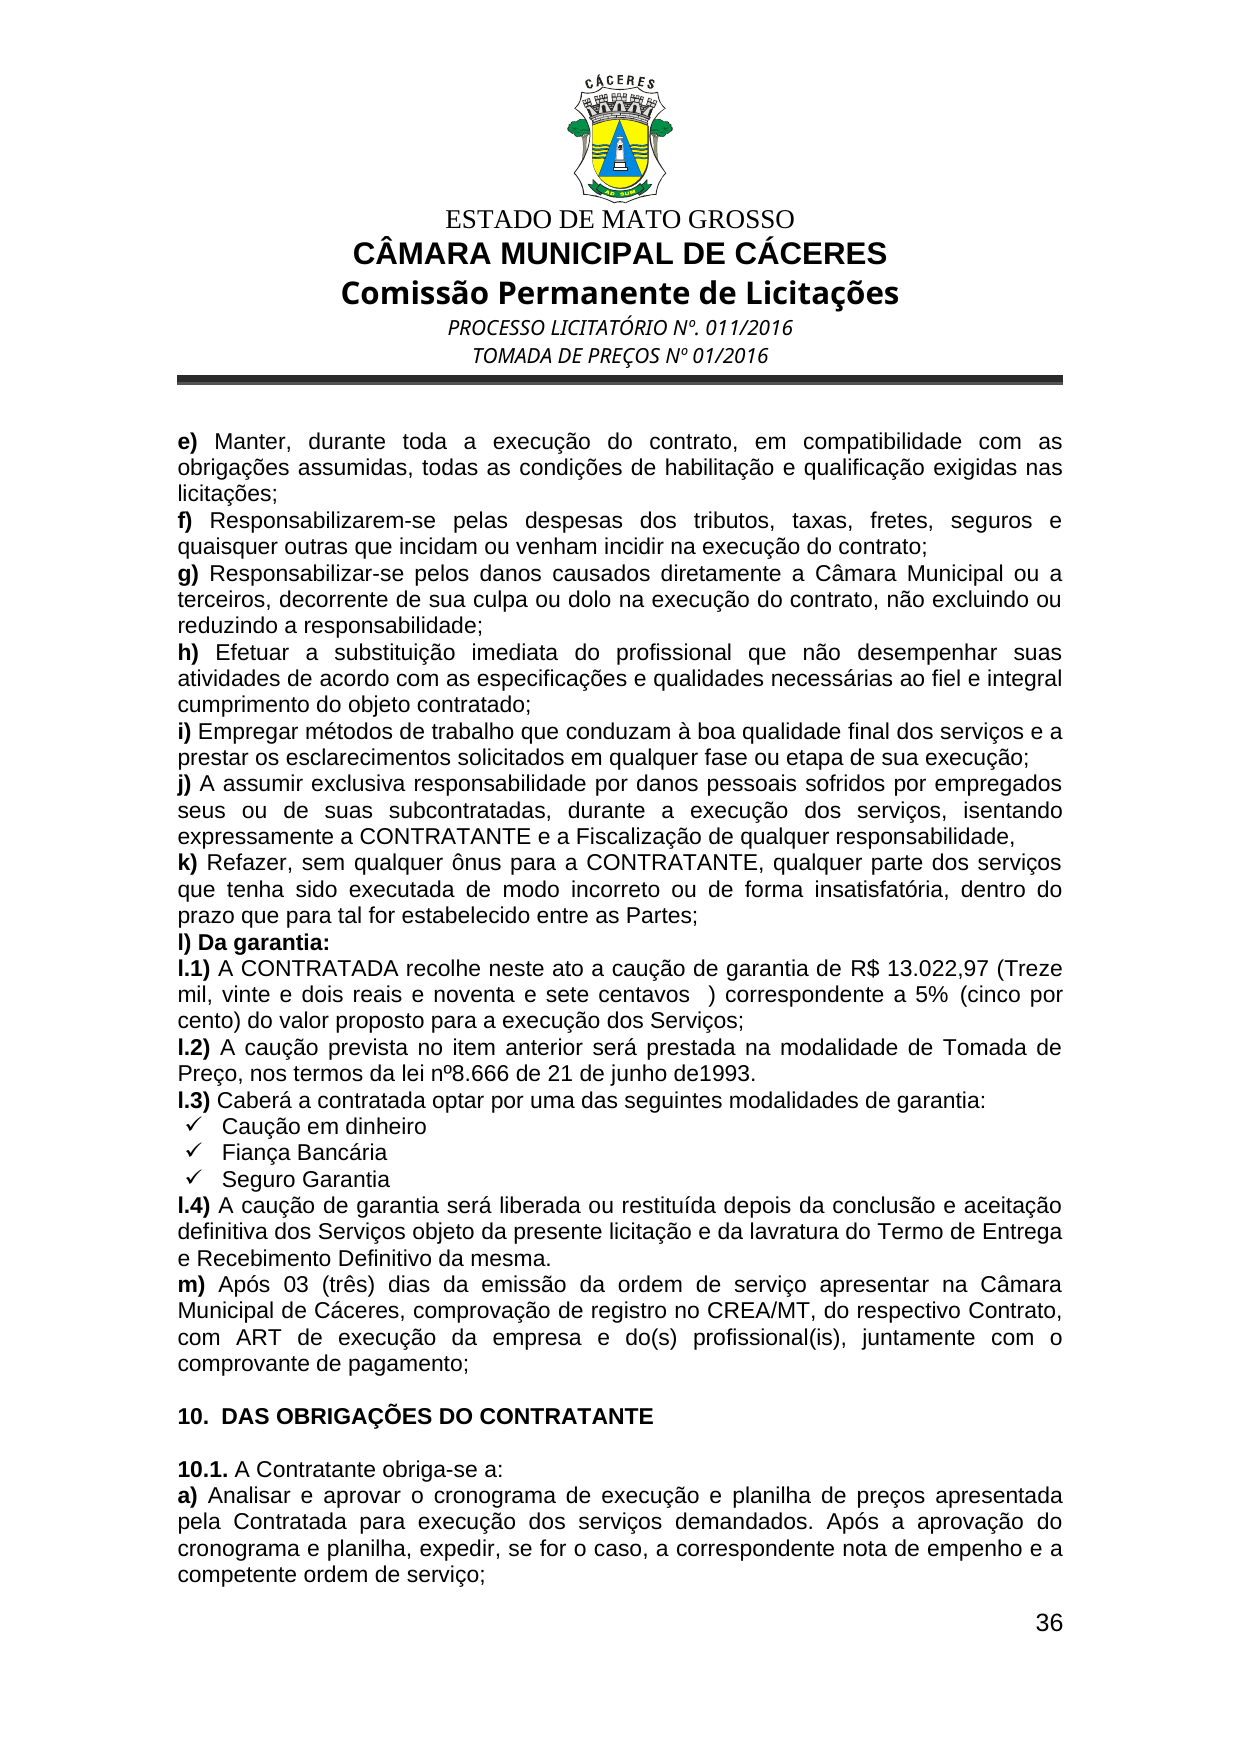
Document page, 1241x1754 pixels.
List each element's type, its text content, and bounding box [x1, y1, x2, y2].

text m) Após 03 (três) dias da emissão da ordem de serviço apresentar na Câmara Municipal de Cáceres, comprovação de registro no CREA/MT, do respectivo Contrato, com ART de execução da empresa e do(s) profissional(is), juntamente com o comprovante de pagamento; [177, 1271, 1063, 1376]
text l.3) Caberá a contratada optar por uma das seguintes modalidades de garantia: [177, 1087, 1063, 1113]
text l.1) A CONTRATADA recolhe neste ato a caução de garantia de R$ 13.022,97 (Treze mil, vinte e dois reais e noventa e sete centavos ) correspondente a 5% (cinco por cento) do valor proposto para a execução dos Serviços; [177, 955, 1063, 1034]
text g) Responsabilizar-se pelos danos causados diretamente a Câmara Municipal ou a terceiros, decorrente de sua culpa ou dolo na execução do contrato, não excluindo ou reduzindo a responsabilidade; [177, 559, 1063, 638]
text 10.1. A Contratante obriga-se a: [177, 1456, 1063, 1482]
text h) Efetuar a substituição imediata do profissional que não desempenhar suas atividades de acordo com as especificações e qualidades necessárias ao fiel e integral cumprimento do objeto contratado; [177, 638, 1063, 718]
text a) Analisar e aprovar o cronograma de execução e planilha de preços apresentada pela Contratada para execução dos serviços demandados. Após a aprovação do cronograma e planilha, expedir, se for o caso, a correspondente nota de empenho e a competente ordem de serviço; [177, 1482, 1063, 1587]
text f) Responsabilizarem-se pelas despesas dos tributos, taxas, fretes, seguros e quaisquer outras que incidam ou venham incidir na execução do contrato; [177, 507, 1063, 559]
text i) Empregar métodos de trabalho que conduzam à boa qualidade final dos serviços e a prestar os esclarecimentos solicitados em qualquer fase ou etapa de sua execução; [177, 718, 1063, 770]
list DAS OBRIGAÇÕES DO CONTRATANTE [177, 1403, 1063, 1429]
text l) Da garantia: [177, 928, 1063, 955]
list Caução em dinheiro [184, 1113, 1063, 1139]
text l.2) A caução prevista no item anterior será prestada na modalidade de Tomada de Preço, nos termos da lei nº8.666 de 21 de junho de1993. [177, 1034, 1063, 1087]
text j) A assumir exclusiva responsabilidade por danos pessoais sofridos por empregados seus ou de suas subcontratadas, durante a execução dos serviços, isentando expressamente a CONTRATANTE e a Fiscalização de qualquer responsabilidade, [177, 770, 1063, 849]
list Fiança Bancária [184, 1139, 1063, 1166]
text l.4) A caução de garantia será liberada ou restituída depois da conclusão e aceitação definitiva dos Serviços objeto da presente licitação e da lavratura do Termo de Entrega e Recebimento Definitivo da mesma. [177, 1192, 1063, 1271]
text e) Manter, durante toda a execução do contrato, em compatibilidade com as obrigações assumidas, todas as condições de habilitação e qualificação exigidas nas licitações; [177, 428, 1063, 507]
text k) Refazer, sem qualquer ônus para a CONTRATANTE, qualquer parte dos serviços que tenha sido executada de modo incorreto ou de forma insatisfatória, dentro do prazo que para tal for estabelecido entre as Partes; [177, 849, 1063, 928]
list Seguro Garantia [184, 1166, 1063, 1192]
